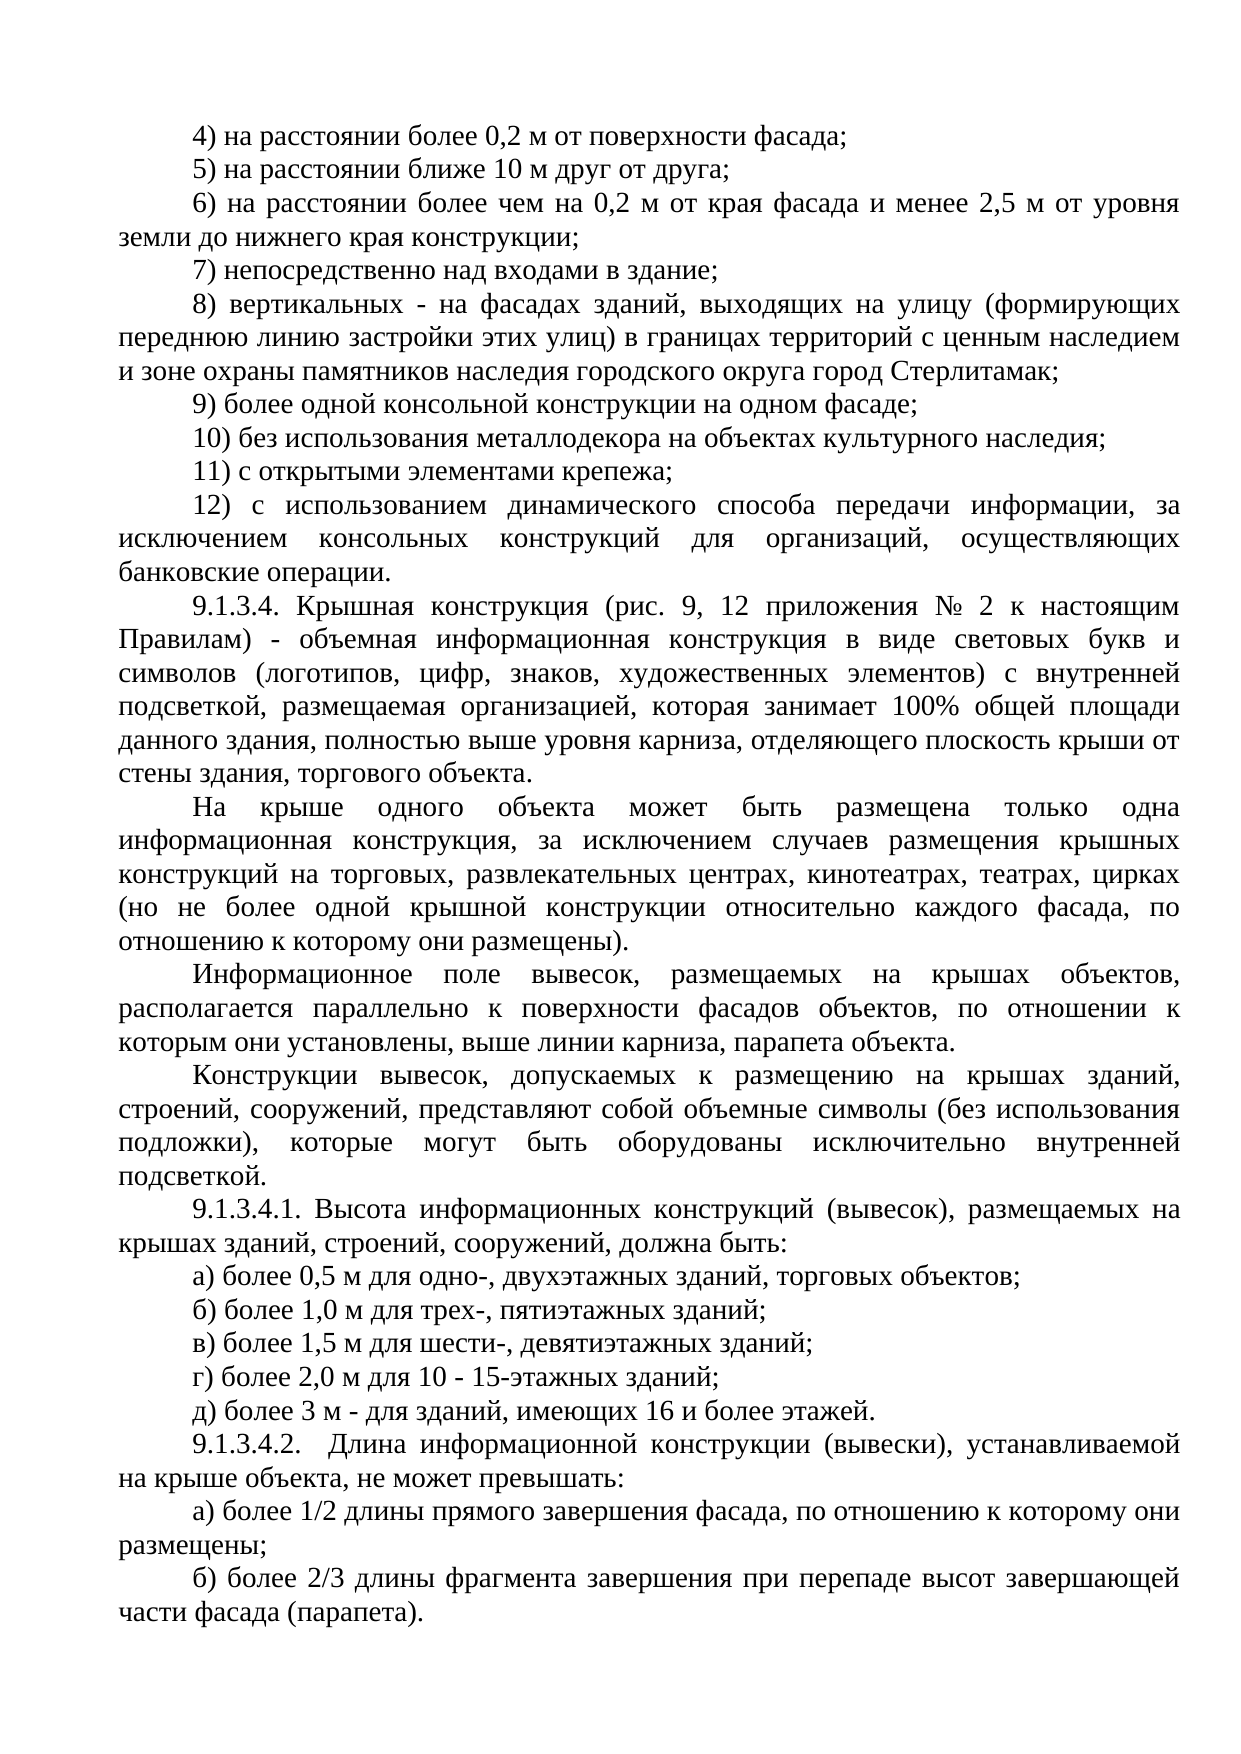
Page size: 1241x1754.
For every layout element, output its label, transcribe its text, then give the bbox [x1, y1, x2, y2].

text 12) с использованием динамического способа передачи информации, за исключением консольных конструкций для организаций, осуществляющих банковские операции. [118, 487, 1181, 588]
text 9.1.3.4.1. Высота информационных конструкций (вывесок), размещаемых на крышах зданий, строений, сооружений, должна быть: [118, 1191, 1181, 1258]
text 7) непосредственно над входами в здание; [118, 252, 1181, 286]
list Конструкции вывесок, допускаемых к размещению на крышах зданий, строений, сооружений, представляют собой объемные символы (без использования подложки), которые могут быть оборудованы исключительно внутренней подсветкой. [118, 1057, 1181, 1191]
text а) более 0,5 м для одно-, двухэтажных зданий, торговых объектов; [118, 1258, 1181, 1292]
text 11) с открытыми элементами крепежа; [118, 453, 1181, 487]
text а) более 1/2 длины прямого завершения фасада, по отношению к которому они размещены; [118, 1493, 1181, 1560]
list На крыше одного объекта может быть размещена только одна информационная конструкция, за исключением случаев размещения крышных конструкций на торговых, развлекательных центрах, кинотеатрах, театрах, цирках (но не более одной крышной конструкции относительно каждого фасада, по отношению к которому они размещены). [118, 789, 1181, 957]
text 10) без использования металлодекора на объектах культурного наследия; [118, 420, 1181, 453]
list Информационное поле вывесок, размещаемых на крышах объектов, располагается параллельно к поверхности фасадов объектов, по отношении к которым они установлены, выше линии карниза, парапета объекта. [118, 957, 1181, 1057]
text д) более 3 м - для зданий, имеющих 16 и более этажей. [118, 1393, 1181, 1426]
text б) более 2/3 длины фрагмента завершения при перепаде высот завершающей части фасада (парапета). [118, 1560, 1181, 1627]
text 4) на расстоянии более от поверхности фасада; [118, 118, 1181, 152]
text 9.1.3.4. Крышная конструкция (рис. 9, 12 приложения № 2 к настоящим Правилам) - объемная информационная конструкция в виде световых букв и символов (логотипов, цифр, знаков, художественных элементов) с внутренней подсветкой, размещаемая организацией, которая занимает 100% общей площади данного здания, полностью выше уровня карниза, отделяющего плоскость крыши от стены здания, торгового объекта. [118, 588, 1181, 789]
text 6) на расстоянии более чем на от края фасада и менее от уровня земли до нижнего края конструкции; [118, 185, 1181, 252]
text г) более 2,0 м для 10 - 15-этажных зданий; [118, 1359, 1181, 1393]
text б) более 1,0 м для трех-, пятиэтажных зданий; [118, 1292, 1181, 1326]
text 5) на расстоянии ближе друг от друга; [118, 152, 1181, 185]
text 9) более одной консольной конструкции на одном фасаде; [118, 386, 1181, 420]
text 8) вертикальных - на фасадах зданий, выходящих на улицу (формирующих переднюю линию застройки этих улиц) в границах территорий с ценным наследием и зоне охраны памятников наследия городского округа город Стерлитамак; [118, 286, 1181, 386]
text в) более 1,5 м для шести-, девятиэтажных зданий; [118, 1326, 1181, 1359]
list 9.1.3.4.2. Длина информационной конструкции (вывески), устанавливаемой на крыше объекта, не может превышать: [118, 1426, 1181, 1493]
